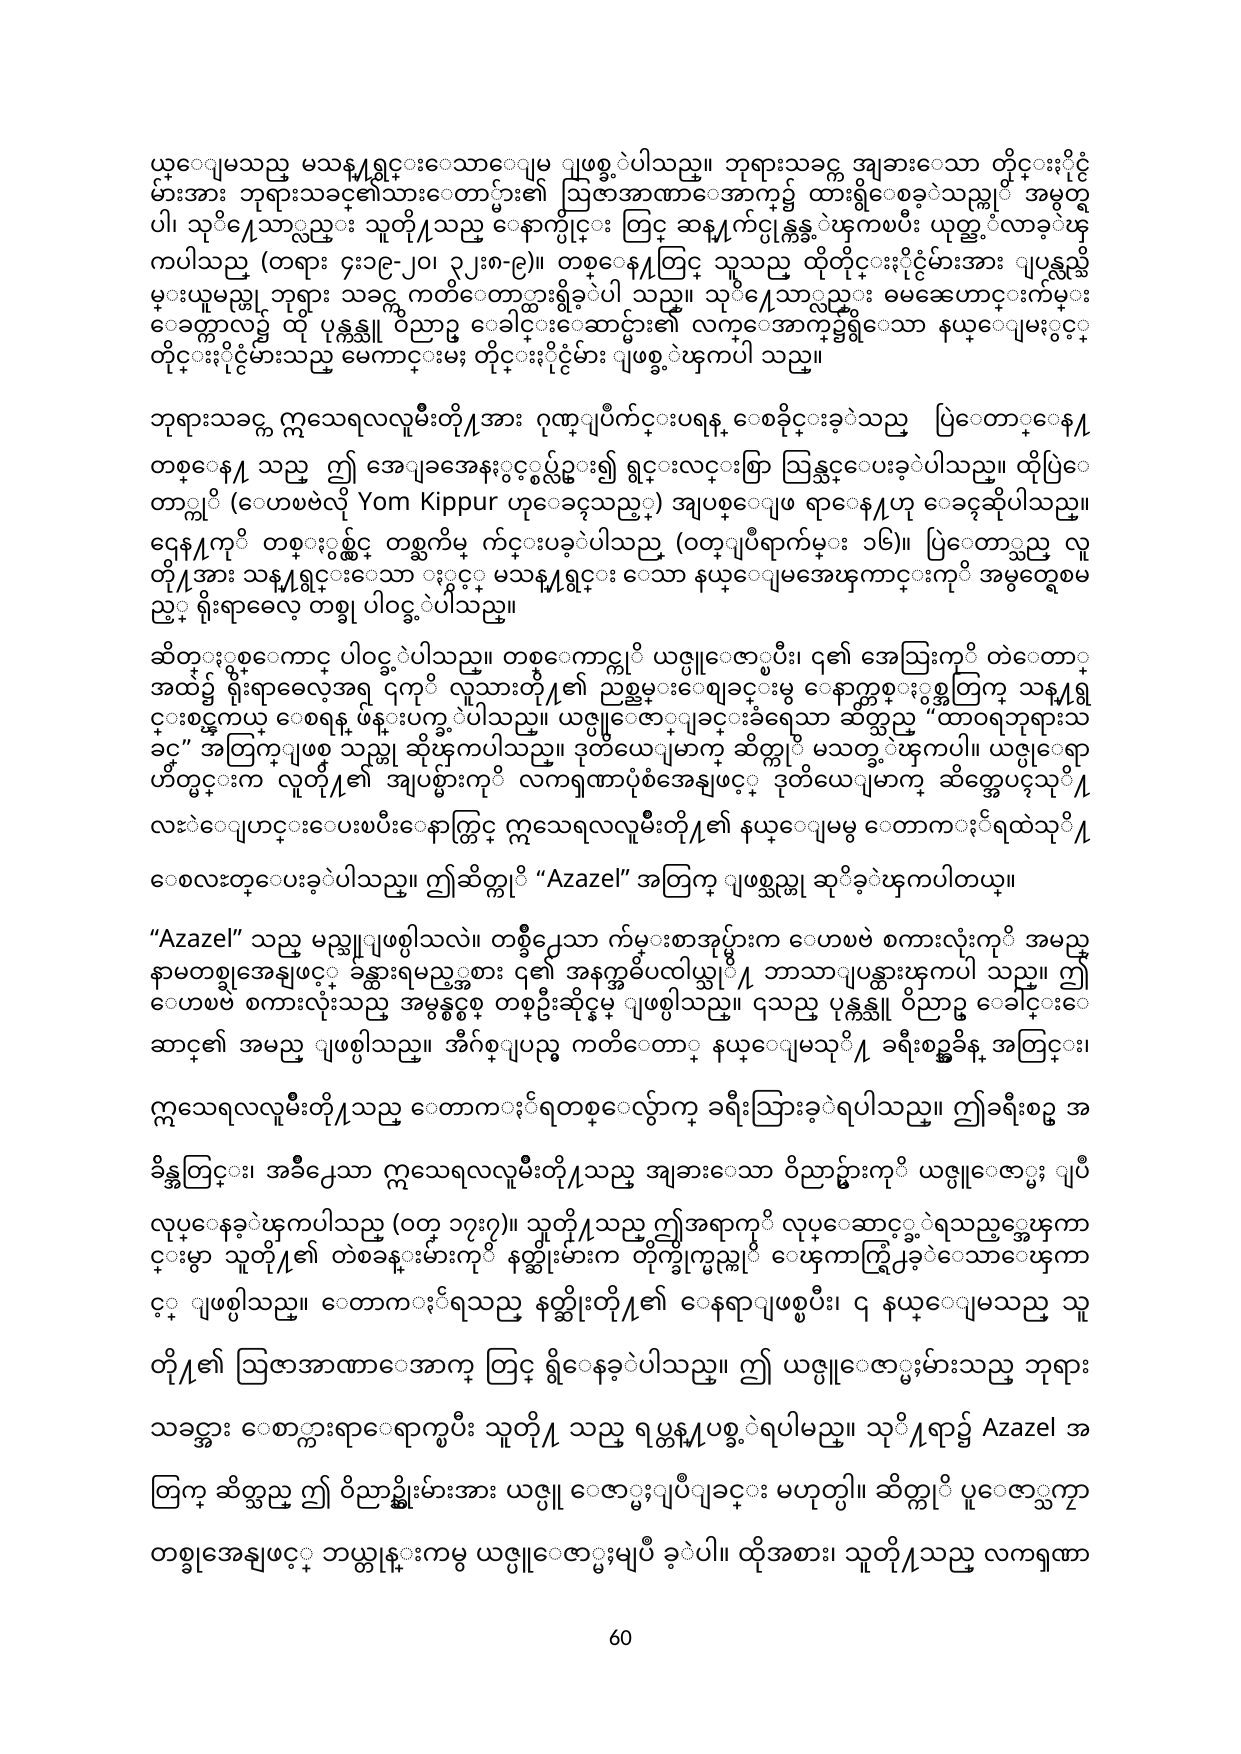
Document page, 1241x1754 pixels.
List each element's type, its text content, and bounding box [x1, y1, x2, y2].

text ဆိတ္ႏွစ္ေကာင္ ပါဝင္ခ့ဲပါသည္။ တစ္ေကာင္ကုိ ယဇ္ပူေဇာ္ၿပီး၊ ၎၏ အေသြးကုိ တဲေတာ္အထဲ၌ ရိုးရာဓေလ့အရ ၎ကုိ လူသားတို႔၏ ညစ္ညမ္းေစျခင္းမွ ေနာက္တစ္ႏွစ္အတြက္ သန္႔ရွင္းစင္ၾကယ္ ေစရန္ ဖ်န္းပက္ခ့ဲပါသည္။ ယဇ္ပူေဇာ္ျခင္းခံရေသာ ဆိတ္သည္ “ထာဝရဘုရားသခင္” အတြက္ျဖစ္ သည္ဟု ဆိုၾကပါသည္။ ဒုတိယေျမာက္ ဆိတ္ကုိ မသတ္ခ့ဲၾကပါ။ ယဇ္ပုေရာဟိတ္မင္းက လူတို႔၏ အျပစ္မ်ားကုိ လကၡဏာပုံစံအေနျဖင့္ ဒုတိယေျမာက္ ဆိတ္အေပၚသုိ႔ လႊဲေျပာင္းေပးၿပီးေနာက္တြင္ ဣသေရလလူမ်ဳိးတို႔၏ နယ္ေျမမွ ေတာကႏၲရထဲသုိ႔ ေစလႊတ္ေပးခ့ဲပါသည္။ ဤဆိတ္ကုိ “Azazel” အတြက္ ျဖစ္သည္ဟု ဆုိခ့ဲၾကပါတယ္။ [150, 643, 1090, 894]
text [150, 920, 1090, 1583]
text ဘုရားသခင္က ဣသေရလလူမ်ဳိးတို႔အား ဂုဏ္ျပဳက်င္းပရန္ ေစခိုင္းခ့ဲသည္ ပြဲေတာ္ေန႔ တစ္ေန႔ သည္ ဤ အေျခအေနႏွင့္စပ္လ်ဥ္း၍ ရွင္းလင္းစြာ သြန္သင္ေပးခ့ဲပါသည္။ ထိုပြဲေတာ္ကုိ (ေဟၿဗဲလို Yom Kippur ဟုေခၚသည့္) အျပစ္ေျဖ ရာေန႔ဟု ေခၚဆိုပါသည္။ ၎ေန႔ကုိ တစ္ႏွစ္လွ်င္ တစ္ႀကိမ္ က်င္းပခ့ဲပါသည္ (ဝတ္ျပဳရာက်မ္း ၁၆)။ ပြဲေတာ္သည္ လူတို႔အား သန္႔ရွင္းေသာ ႏွင့္ မသန္႔ရွင္း ေသာ နယ္ေျမအေၾကာင္းကုိ အမွတ္ရေစမည့္ ရိုးရာဓေလ့ တစ္ခု ပါဝင္ခ့ဲပါသည္။ [150, 394, 1090, 618]
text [150, 150, 1090, 369]
